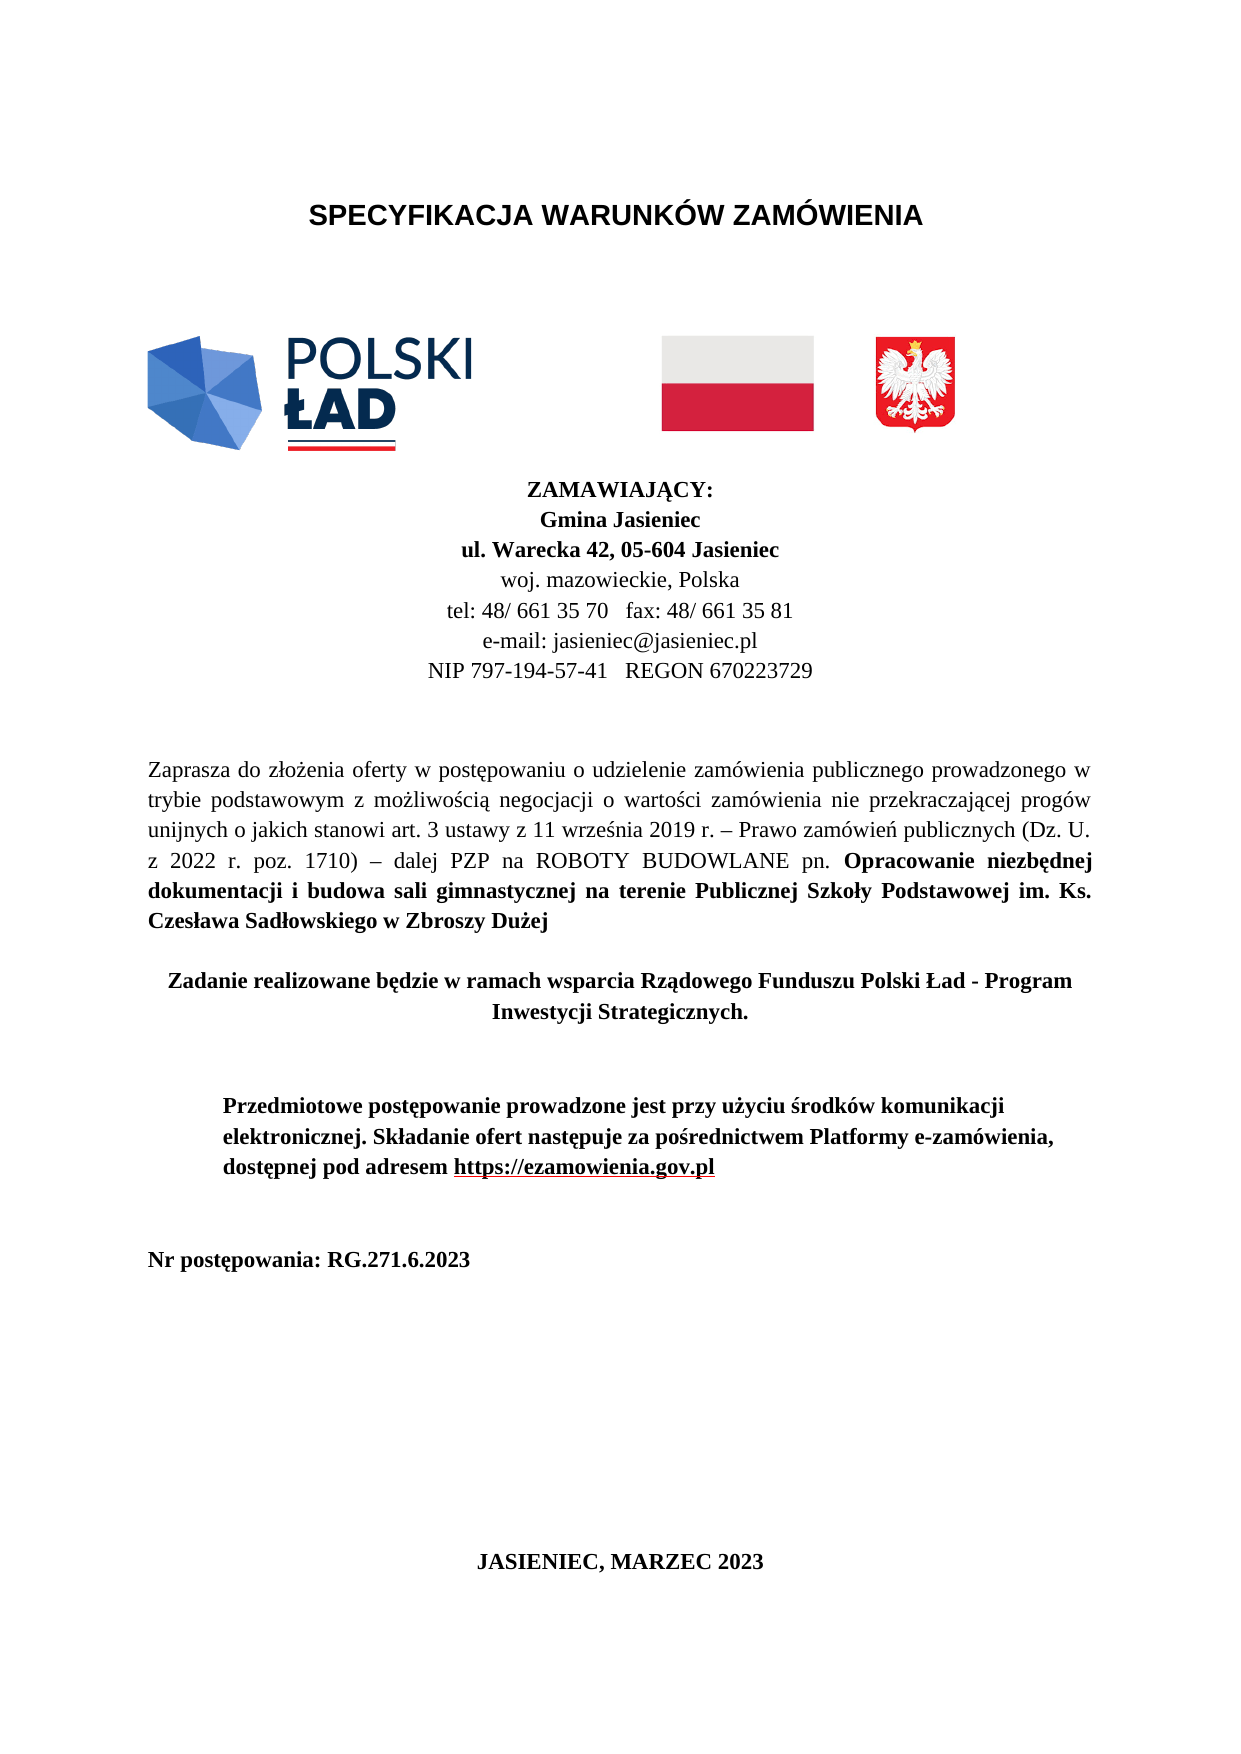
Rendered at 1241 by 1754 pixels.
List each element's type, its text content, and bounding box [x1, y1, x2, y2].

text JASIENIEC, MARZEC 2023 [148, 1548, 1093, 1574]
text Zadanie realizowane będzie w ramach wsparcia Rządowego Funduszu Polski Ład - Program Inwestycji Strategicznych. [148, 967, 1093, 1024]
text Nr postępowania: RG.271.6.2023 [148, 1246, 1093, 1272]
text ul. Warecka 42, 05-604 Jasieniec [148, 536, 1093, 563]
text ZAMAWIAJĄCY: [148, 476, 1093, 502]
text e-mail: jasieniec@jasieniec.pl [148, 627, 1093, 653]
text specyfikacja warunków zamówienia [148, 198, 1093, 263]
text NIP 797-194-57-41 REGON 670223729 [148, 657, 1093, 683]
text woj. mazowieckie, Polska [148, 566, 1093, 593]
text tel: 48/ 661 35 70 fax: 48/ 661 35 81 [148, 597, 1093, 623]
text Zaprasza do złożenia oferty w postępowaniu o udzielenie zamówienia publicznego prowadzonego w trybie podstawowym z możliwością negocjacji o wartości zamówienia nie przekraczającej progów unijnych o jakich stanowi art. 3 ustawy z 11 września 2019 r. – Prawo zamówień publicznych (Dz. U. z 2022 r. poz. 1710) – dalej PZP na ROBOTY BUDOWLANE pn. Opracowanie niezbędnej dokumentacji i budowa sali gimnastycznej na terenie Publicznej Szkoły Podstawowej im. Ks. Czesława Sadłowskiego w Zbroszy Dużej [148, 756, 1093, 933]
text Gmina Jasieniec [148, 506, 1093, 532]
picture [643, 317, 977, 451]
text Przedmiotowe postępowanie prowadzone jest przy użyciu środków komunikacji elektronicznej. Składanie ofert następuje za pośrednictwem Platformy e-zamówienia, dostępnej pod adresem https://ezamowienia.gov.pl [223, 1092, 1093, 1179]
picture [147, 336, 472, 451]
